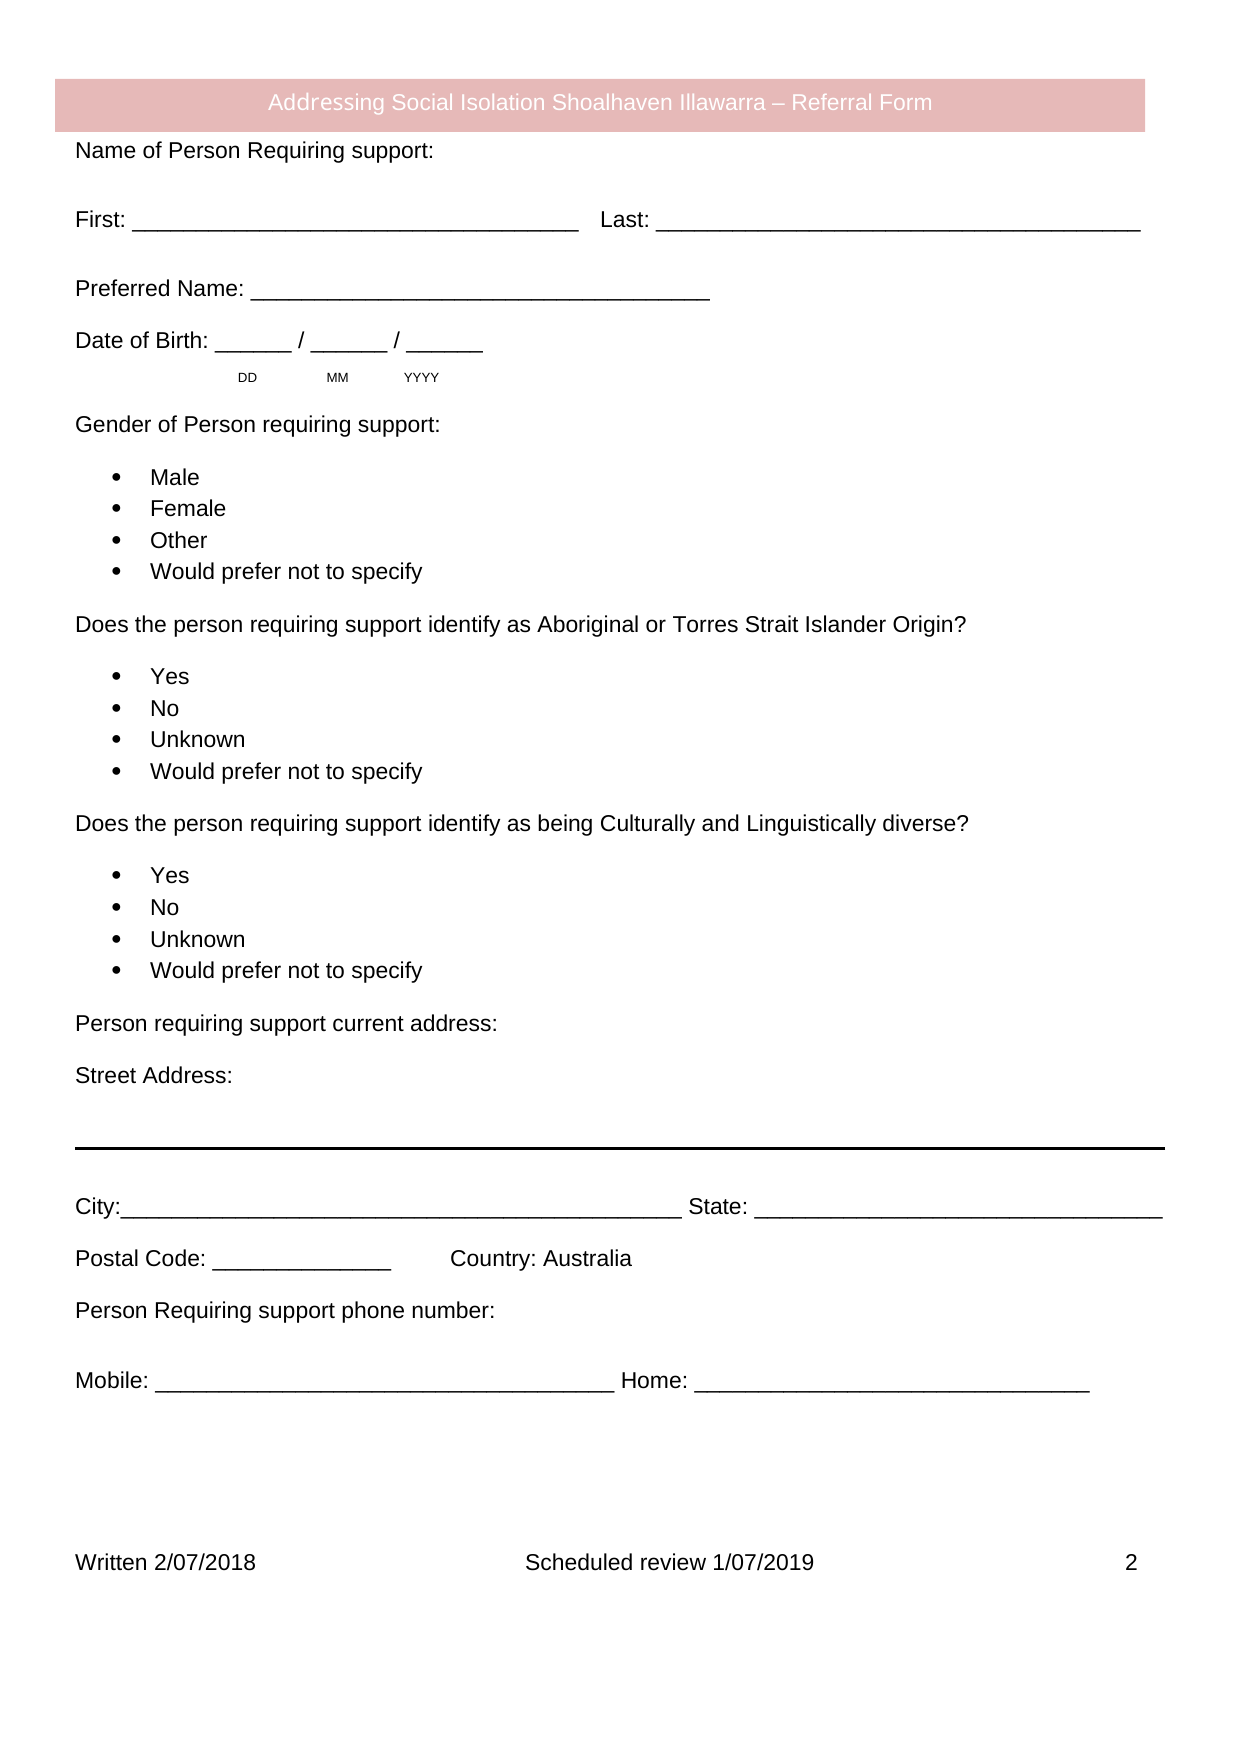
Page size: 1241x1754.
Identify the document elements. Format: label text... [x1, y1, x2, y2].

list Female [112, 495, 1165, 521]
text First: ___________________________________ Last: ______________________________________ [75, 206, 1165, 232]
text Postal Code: ______________ Country: Australia [75, 1245, 1165, 1271]
list Unknown [112, 926, 1165, 952]
text Name of Person Requiring support: [75, 105, 1165, 163]
text Date of Birth: ______ / ______ / ______ [75, 327, 1165, 353]
list Yes [112, 862, 1165, 889]
list No [112, 894, 1165, 920]
text Gender of Person requiring support: [75, 411, 1165, 437]
list Other [112, 527, 1165, 553]
list Unknown [112, 726, 1165, 752]
list No [112, 694, 1165, 721]
text Street Address: [75, 1062, 1165, 1088]
text Person requiring support current address: [75, 1009, 1165, 1036]
text Does the person requiring support identify as Aboriginal or Torres Strait Islander Origin? [75, 611, 1165, 637]
text City:____________________________________________ State: ________________________________ [75, 1193, 1165, 1219]
list Yes [112, 663, 1165, 689]
text Preferred Name: ____________________________________ [75, 275, 1165, 301]
list Would prefer not to specify [112, 558, 1165, 584]
list Would prefer not to specify [112, 957, 1165, 983]
text Does the person requiring support identify as being Culturally and Linguistically diverse? [75, 810, 1165, 836]
text Person Requiring support phone number: [75, 1297, 1165, 1324]
text DD MM YYYY [75, 359, 1165, 385]
text Mobile: ____________________________________ Home: _______________________________ [75, 1367, 1165, 1393]
list Male [112, 463, 1165, 490]
list Would prefer not to specify [112, 758, 1165, 784]
